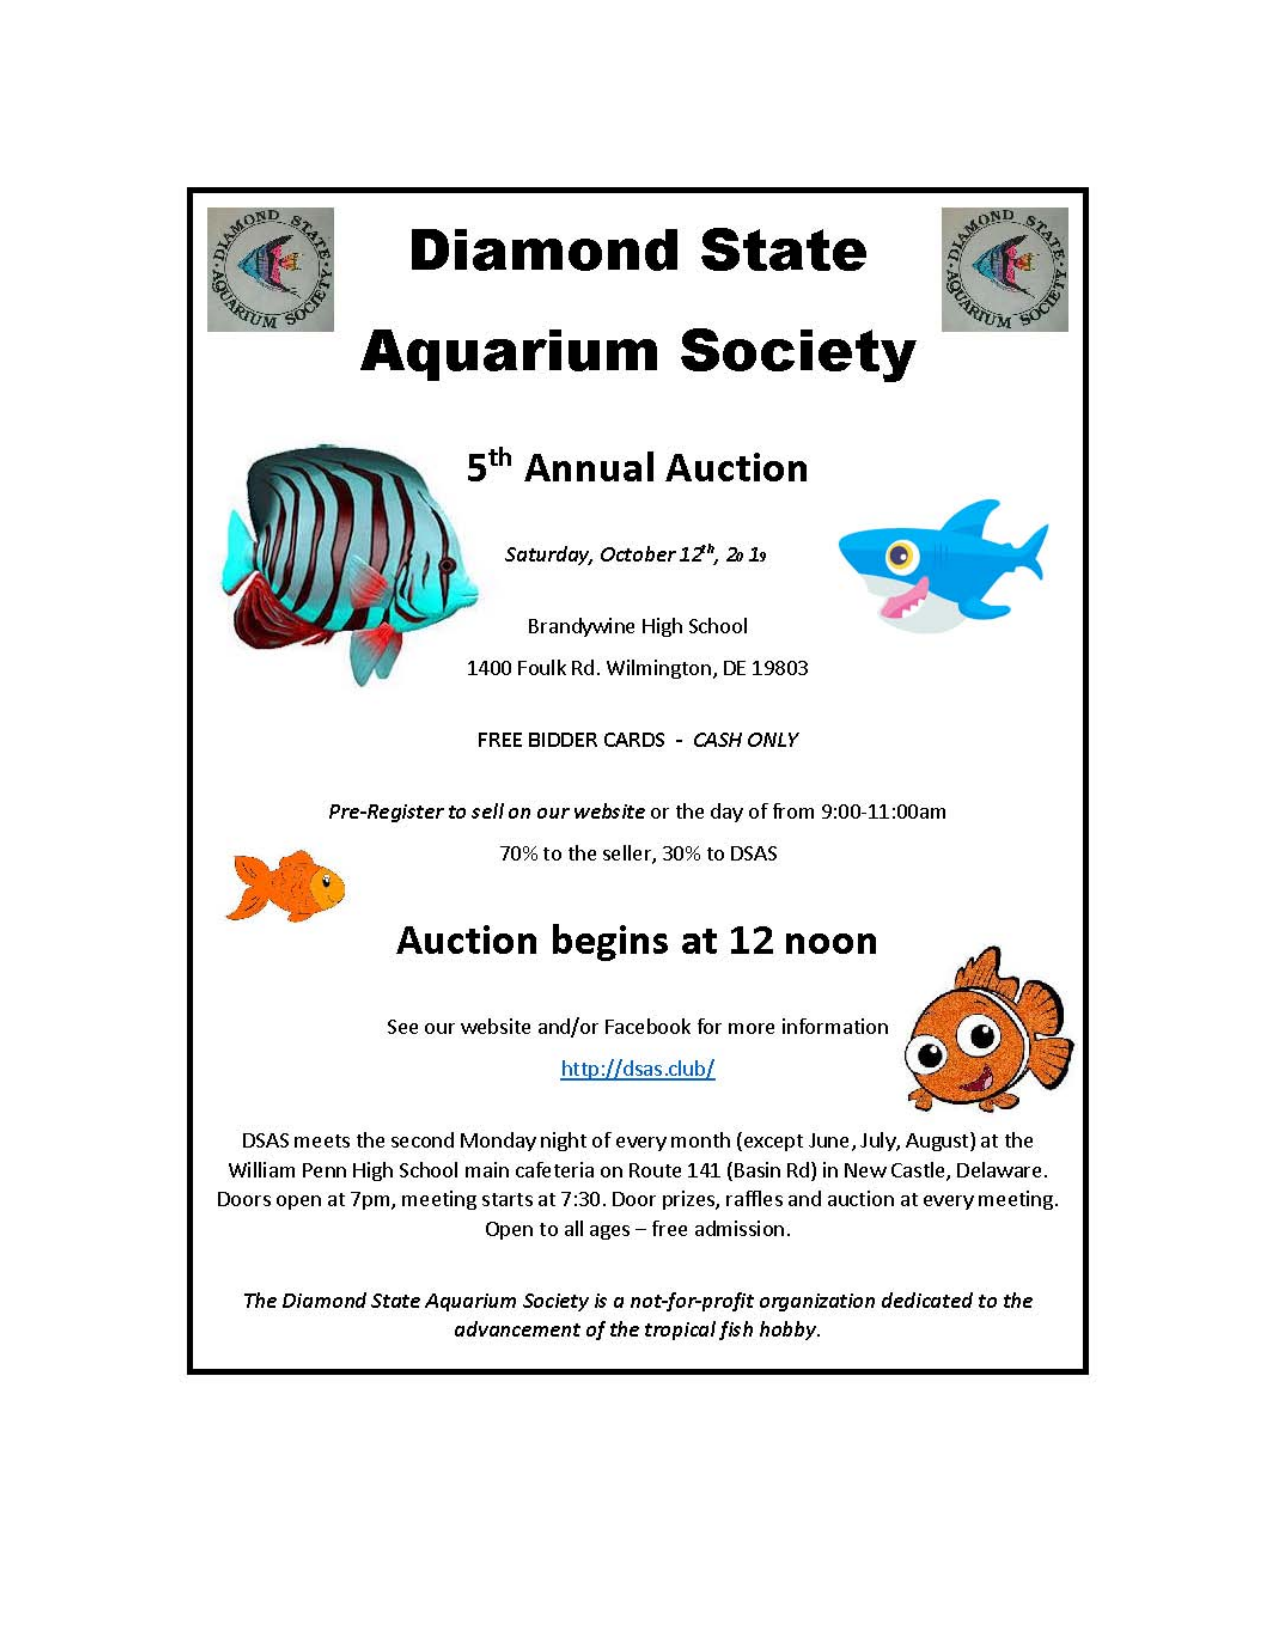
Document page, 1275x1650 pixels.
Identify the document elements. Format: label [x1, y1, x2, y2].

picture [150, 150, 1125, 1412]
